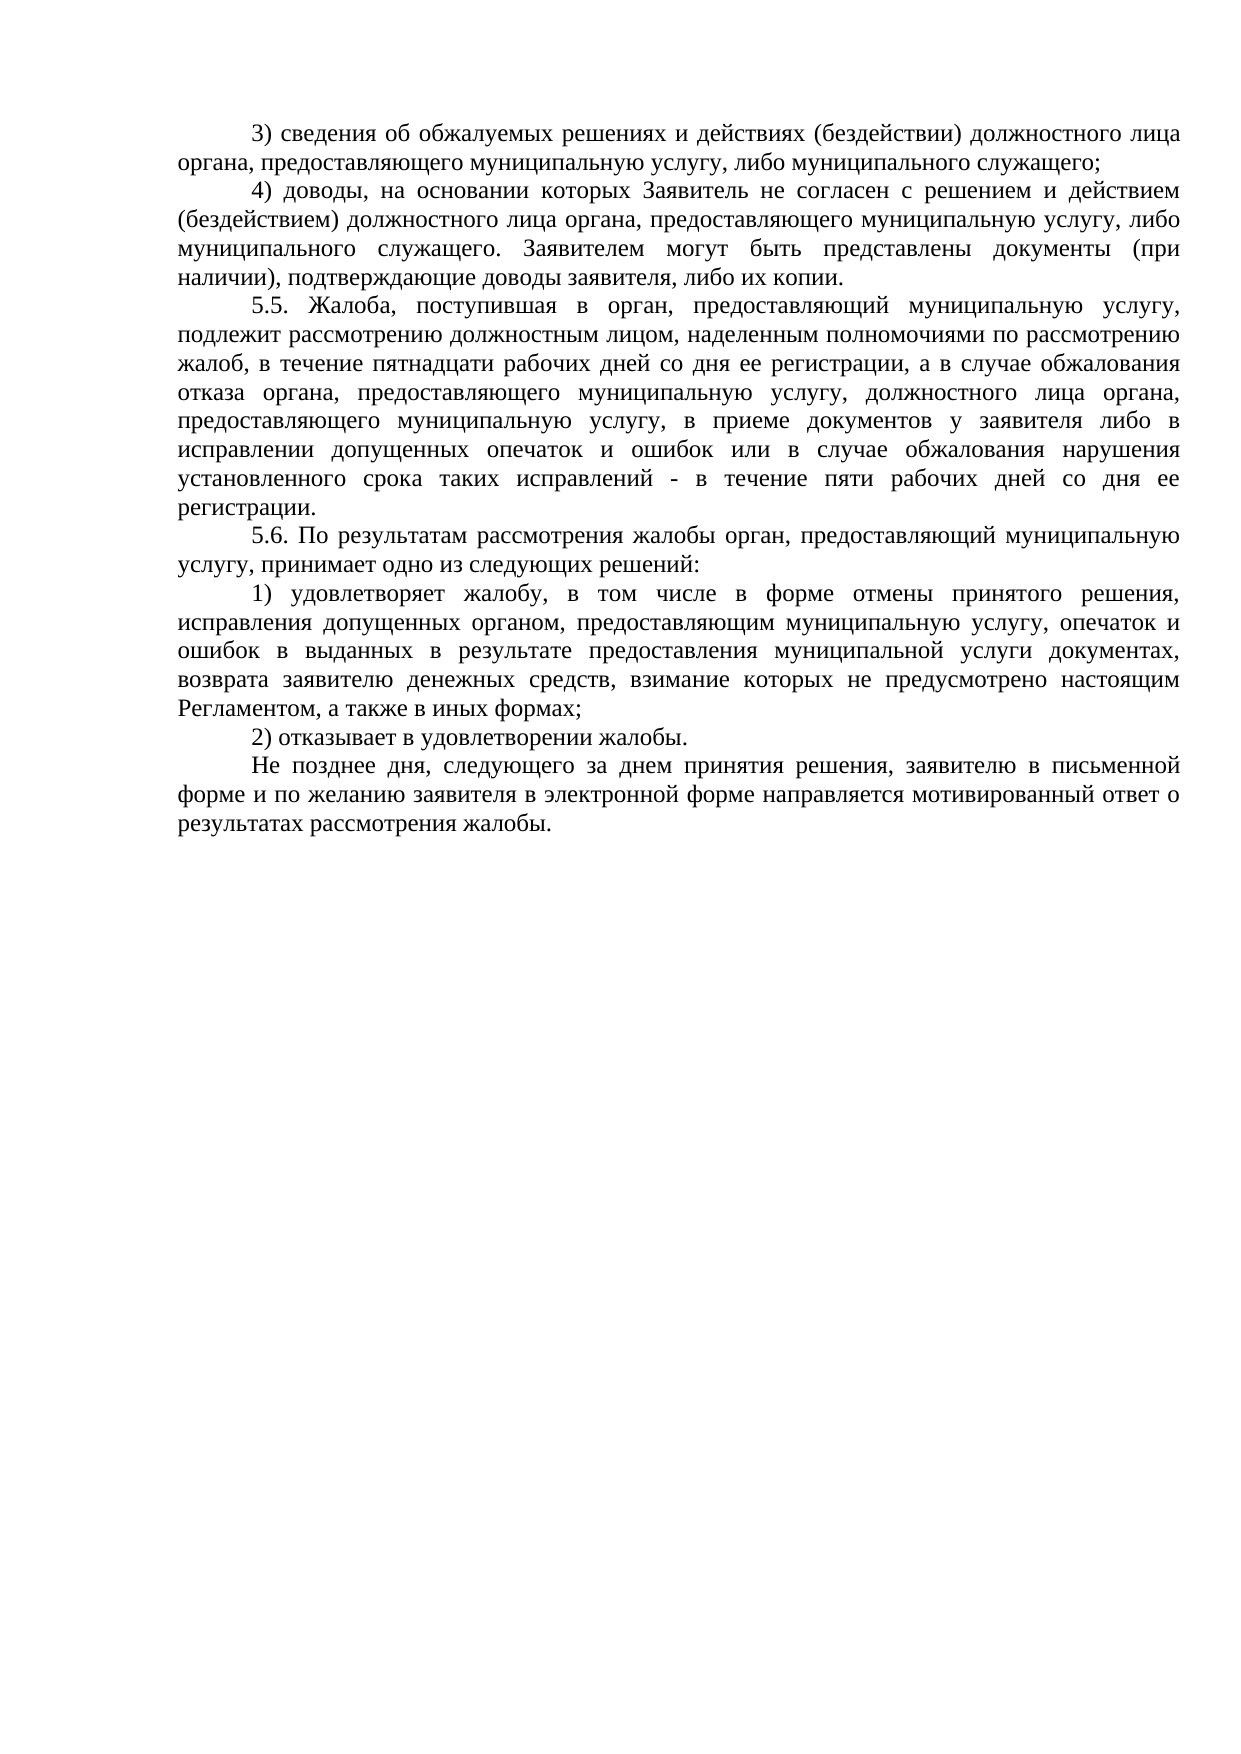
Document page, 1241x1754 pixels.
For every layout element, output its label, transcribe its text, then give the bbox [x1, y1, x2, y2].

text 2) отказывает в удовлетворении жалобы. [177, 722, 1181, 751]
text 5.5. Жалоба, поступившая в орган, предоставляющий муниципальную услугу, подлежит рассмотрению должностным лицом, наделенным полномочиями по рассмотрению жалоб, в течение пятнадцати рабочих дней со дня ее регистрации, а в случае обжалования отказа органа, предоставляющего муниципальную услугу, должностного лица органа, предоставляющего муниципальную услугу, в приеме документов у заявителя либо в исправлении допущенных опечаток и ошибок или в случае обжалования нарушения установленного срока таких исправлений - в течение пяти рабочих дней со дня ее регистрации. [177, 291, 1181, 521]
text 4) доводы, на основании которых Заявитель не согласен с решением и действием (бездействием) должностного лица органа, предоставляющего муниципальную услугу, либо муниципального служащего. Заявителем могут быть представлены документы (при наличии), подтверждающие доводы заявителя, либо их копии. [177, 176, 1181, 291]
text 1) удовлетворяет жалобу, в том числе в форме отмены принятого решения, исправления допущенных органом, предоставляющим муниципальную услугу, опечаток и ошибок в выданных в результате предоставления муниципальной услуги документах, возврата заявителю денежных средств, взимание которых не предусмотрено настоящим Регламентом, а также в иных формах; [177, 578, 1181, 722]
text Не позднее дня, следующего за днем принятия решения, заявителю в письменной форме и по желанию заявителя в электронной форме направляется мотивированный ответ о результатах рассмотрения жалобы. [177, 751, 1181, 837]
text 5.6. По результатам рассмотрения жалобы орган, предоставляющий муниципальную услугу, принимает одно из следующих решений: [177, 521, 1181, 578]
text 3) сведения об обжалуемых решениях и действиях (бездействии) должностного лица органа, предоставляющего муниципальную услугу, либо муниципального служащего; [177, 118, 1181, 176]
